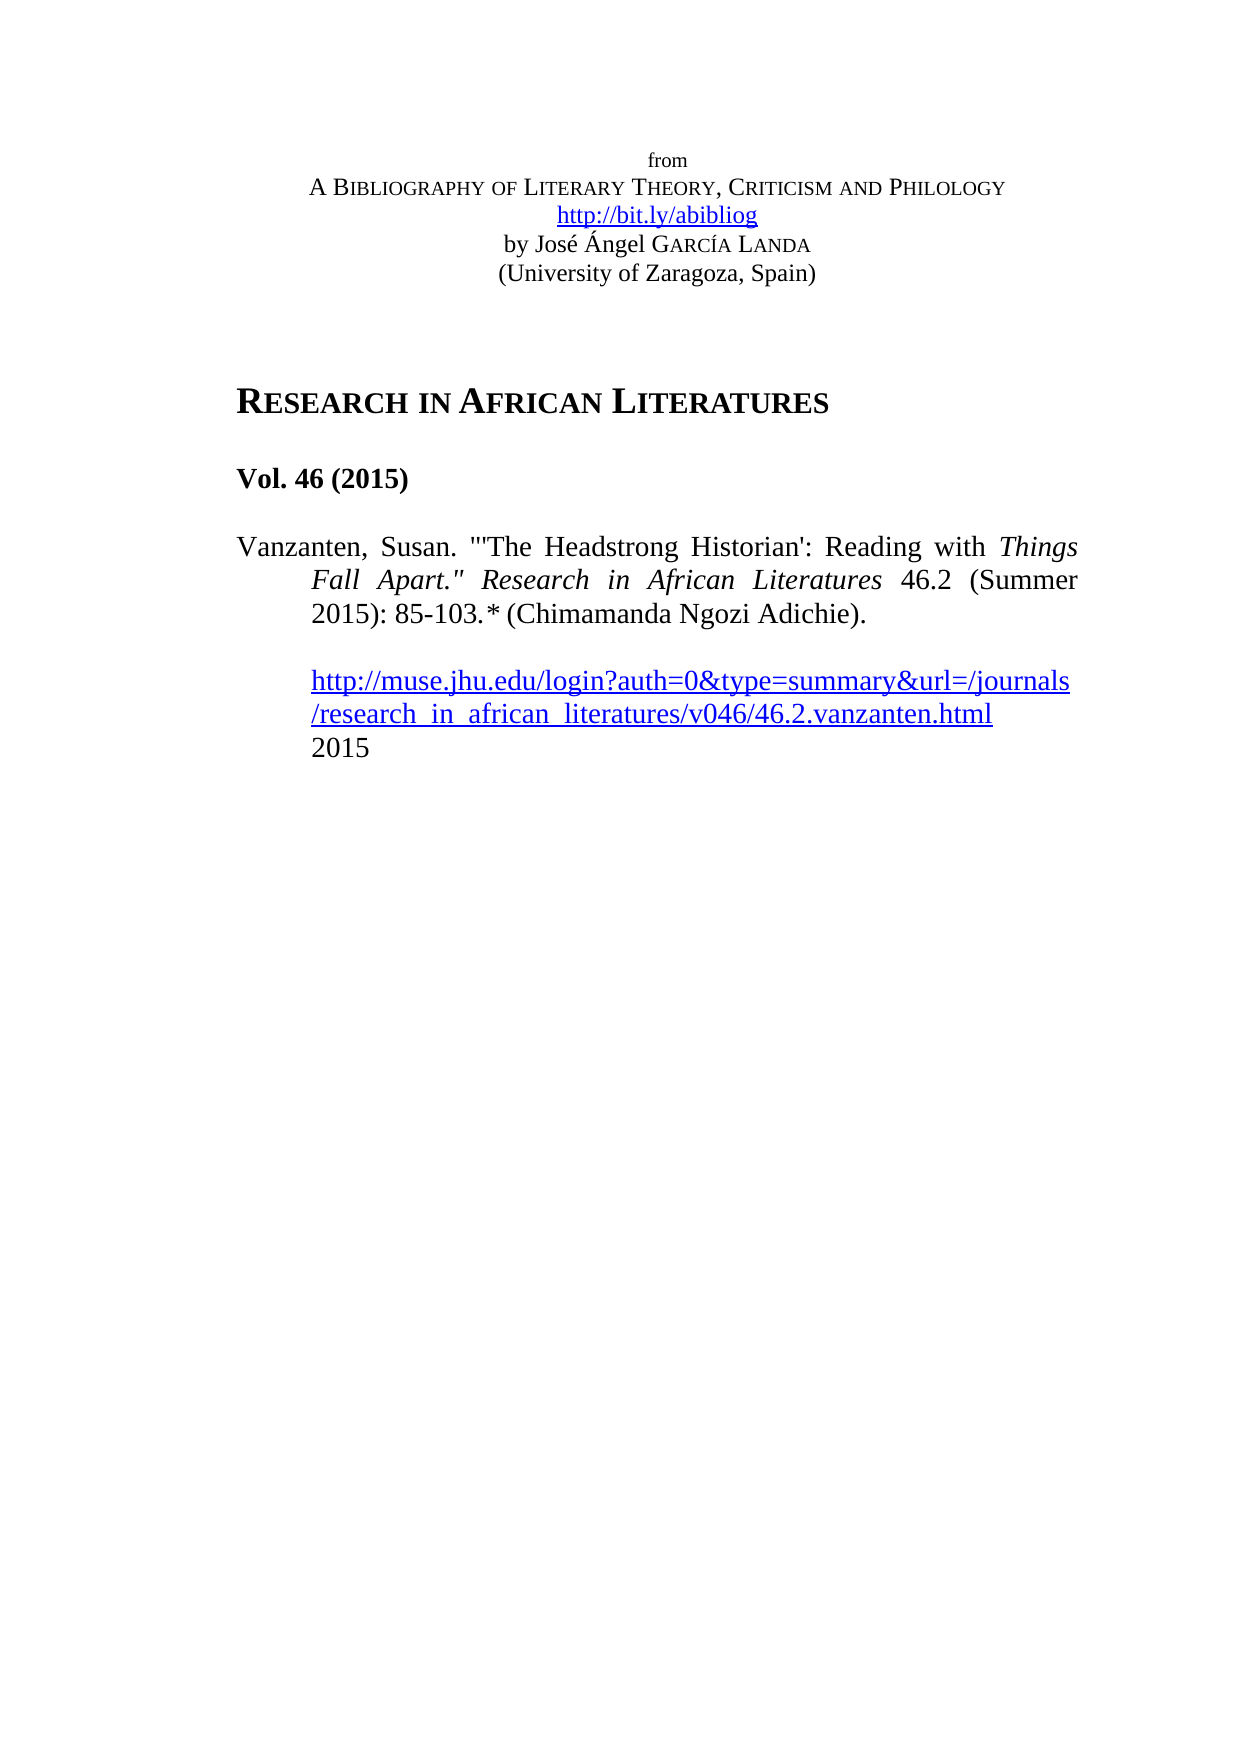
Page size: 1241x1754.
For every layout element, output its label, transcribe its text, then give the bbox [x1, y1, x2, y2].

text Vanzanten, Susan. "'The Headstrong Historian': Reading with Things Fall Apart." Research in African Literatures 46.2 (Summer 2015): 85-103.* (Chimamanda Ngozi Adichie). [236, 529, 1078, 629]
text by José Ángel García Landa [236, 229, 1078, 258]
subtitle Research in African Literatures [236, 379, 1078, 422]
text 2015 [236, 730, 1078, 763]
text from [236, 148, 1078, 172]
text http://bit.ly/abibliog [236, 200, 1078, 229]
text http://muse.jhu.edu/login?auth=0&type=summary&url=/journals/research_in_african_literatures/v046/46.2.vanzanten.html [236, 629, 1078, 730]
text A Bibliography of Literary Theory, Criticism and Philology [236, 172, 1078, 200]
text (University of Zaragoza, Spain) [236, 258, 1078, 287]
text Vol. 46 (2015) [236, 462, 1078, 495]
